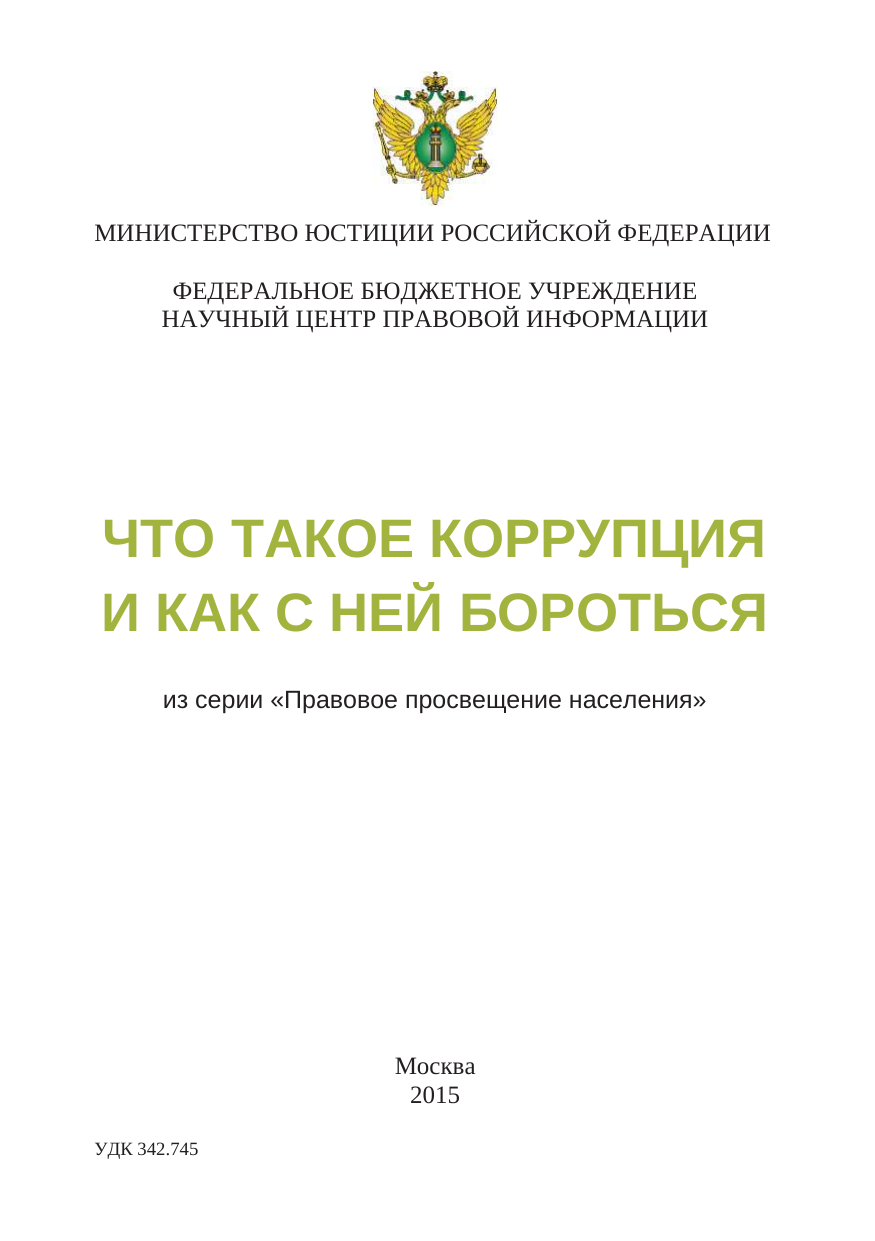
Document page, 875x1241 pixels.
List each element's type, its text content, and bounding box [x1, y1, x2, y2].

text Москва [75, 1051, 794, 1080]
text УДК 342.745 [75, 1138, 794, 1159]
text ФЕДЕРАЛЬНОЕ БЮДЖЕТНОЕ УЧРЕЖДЕНИЕ НАУЧНЫЙ ЦЕНТР ПРАВОВОЙ ИНФОРМАЦИИ [75, 276, 794, 333]
text ЧТО ТАКОЕ КОРРУПЦИЯ И КАК С НЕЙ БОРОТЬСЯ [75, 506, 794, 643]
text МИНИСТЕРСТВО ЮСТИЦИИ РОССИЙСКОЙ ФЕДЕРАЦИИ [75, 218, 794, 247]
picture [372, 71, 498, 206]
text 2015 [75, 1080, 794, 1108]
text из серии «Правовое просвещение населения» [75, 685, 794, 713]
